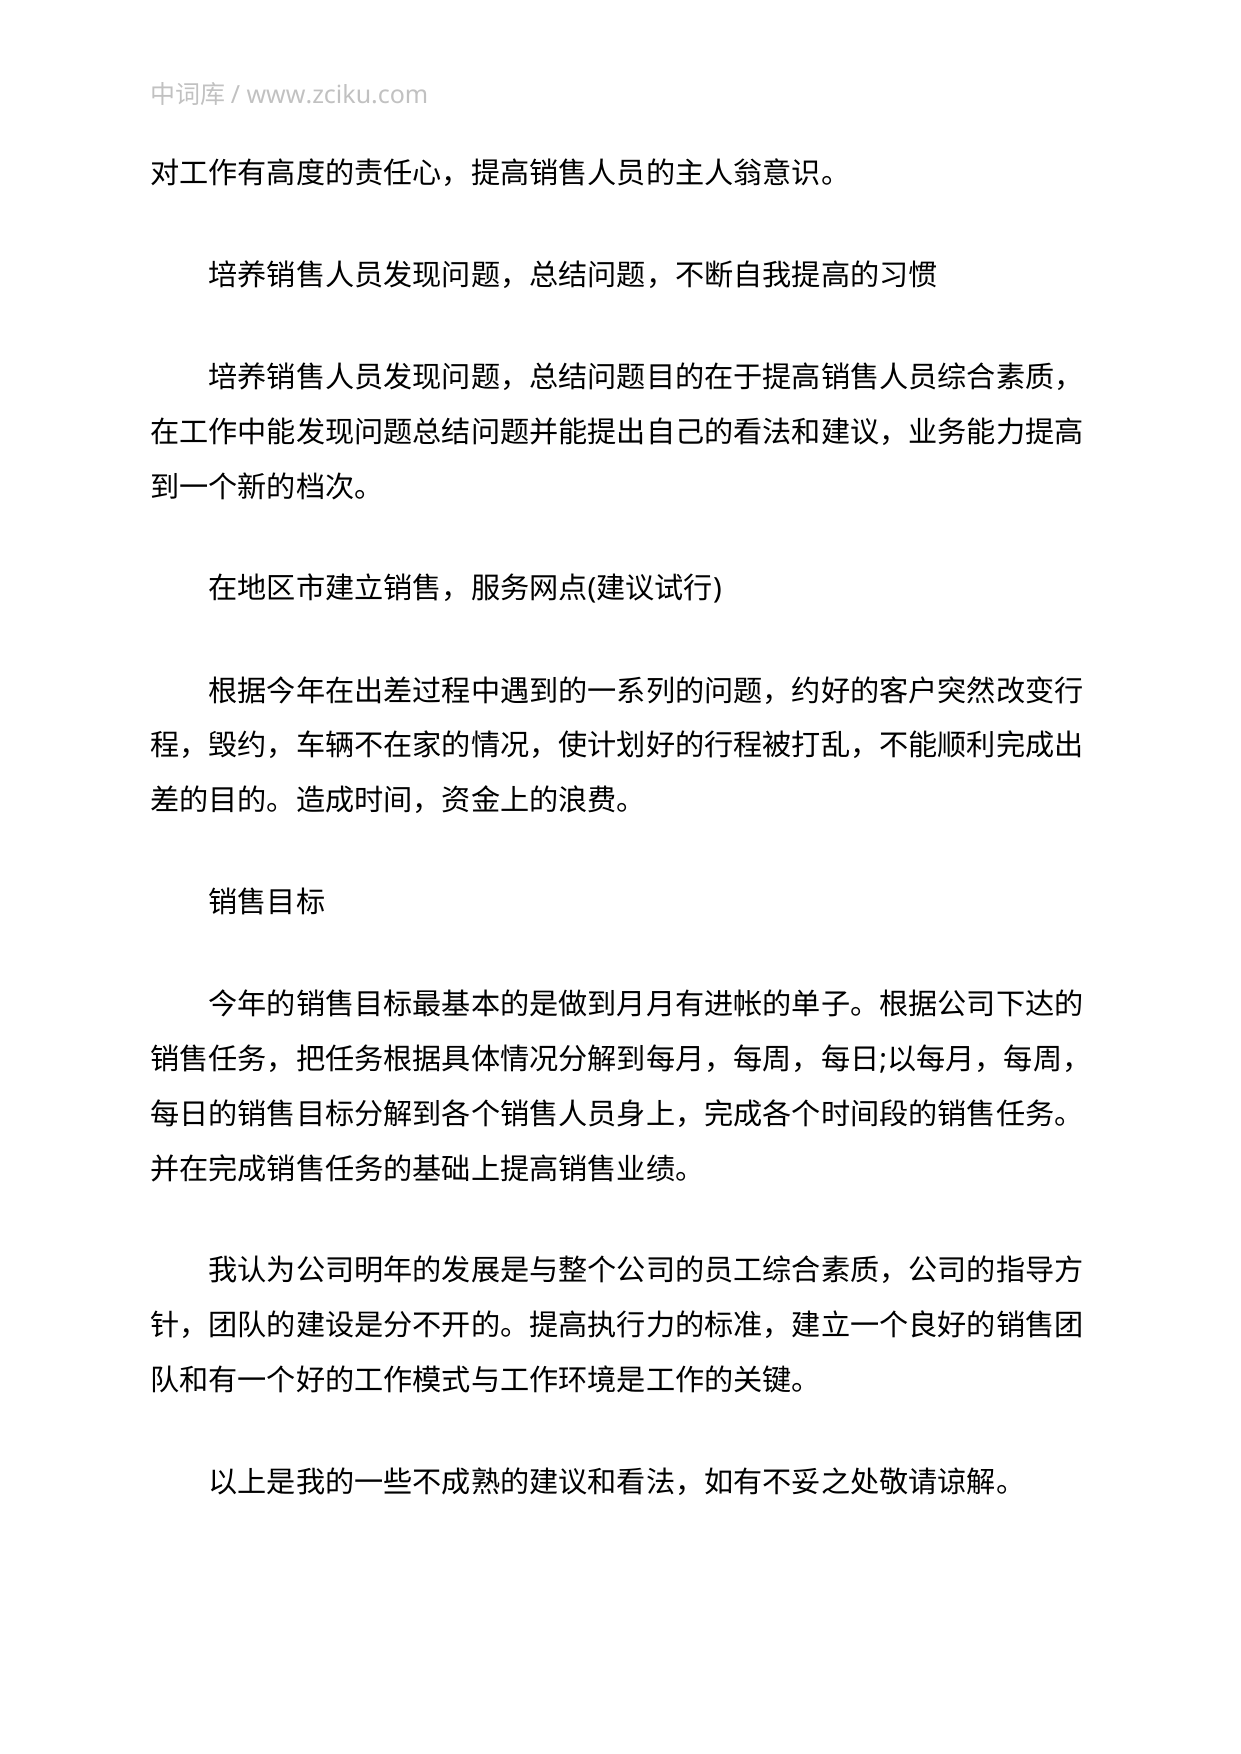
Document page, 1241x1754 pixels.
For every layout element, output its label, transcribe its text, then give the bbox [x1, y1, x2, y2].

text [150, 150, 1090, 192]
text 根据今年在出差过程中遇到的一系列的问题，约好的客户突然改变行程，毁约，车辆不在家的情况，使计划好的行程被打乱，不能顺利完成出差的目的。造成时间，资金上的浪费。 [150, 667, 1090, 819]
text 培养销售人员发现问题，总结问题，不断自我提高的习惯 [150, 252, 1090, 294]
text 我认为公司明年的发展是与整个公司的员工综合素质，公司的指导方针，团队的建设是分不开的。提高执行力的标准，建立一个良好的销售团队和有一个好的工作模式与工作环境是工作的关键。 [150, 1247, 1090, 1399]
text 在地区市建立销售，服务网点(建议试行) [150, 565, 1090, 607]
text 培养销售人员发现问题，总结问题目的在于提高销售人员综合素质，在工作中能发现问题总结问题并能提出自己的看法和建议，业务能力提高到一个新的档次。 [150, 353, 1090, 506]
text 销售目标 [150, 879, 1090, 921]
text 今年的销售目标最基本的是做到月月有进帐的单子。根据公司下达的销售任务，把任务根据具体情况分解到每月，每周，每日;以每月，每周，每日的销售目标分解到各个销售人员身上，完成各个时间段的销售任务。并在完成销售任务的基础上提高销售业绩。 [150, 980, 1090, 1187]
text 以上是我的一些不成熟的建议和看法，如有不妥之处敬请谅解。 [150, 1458, 1090, 1501]
